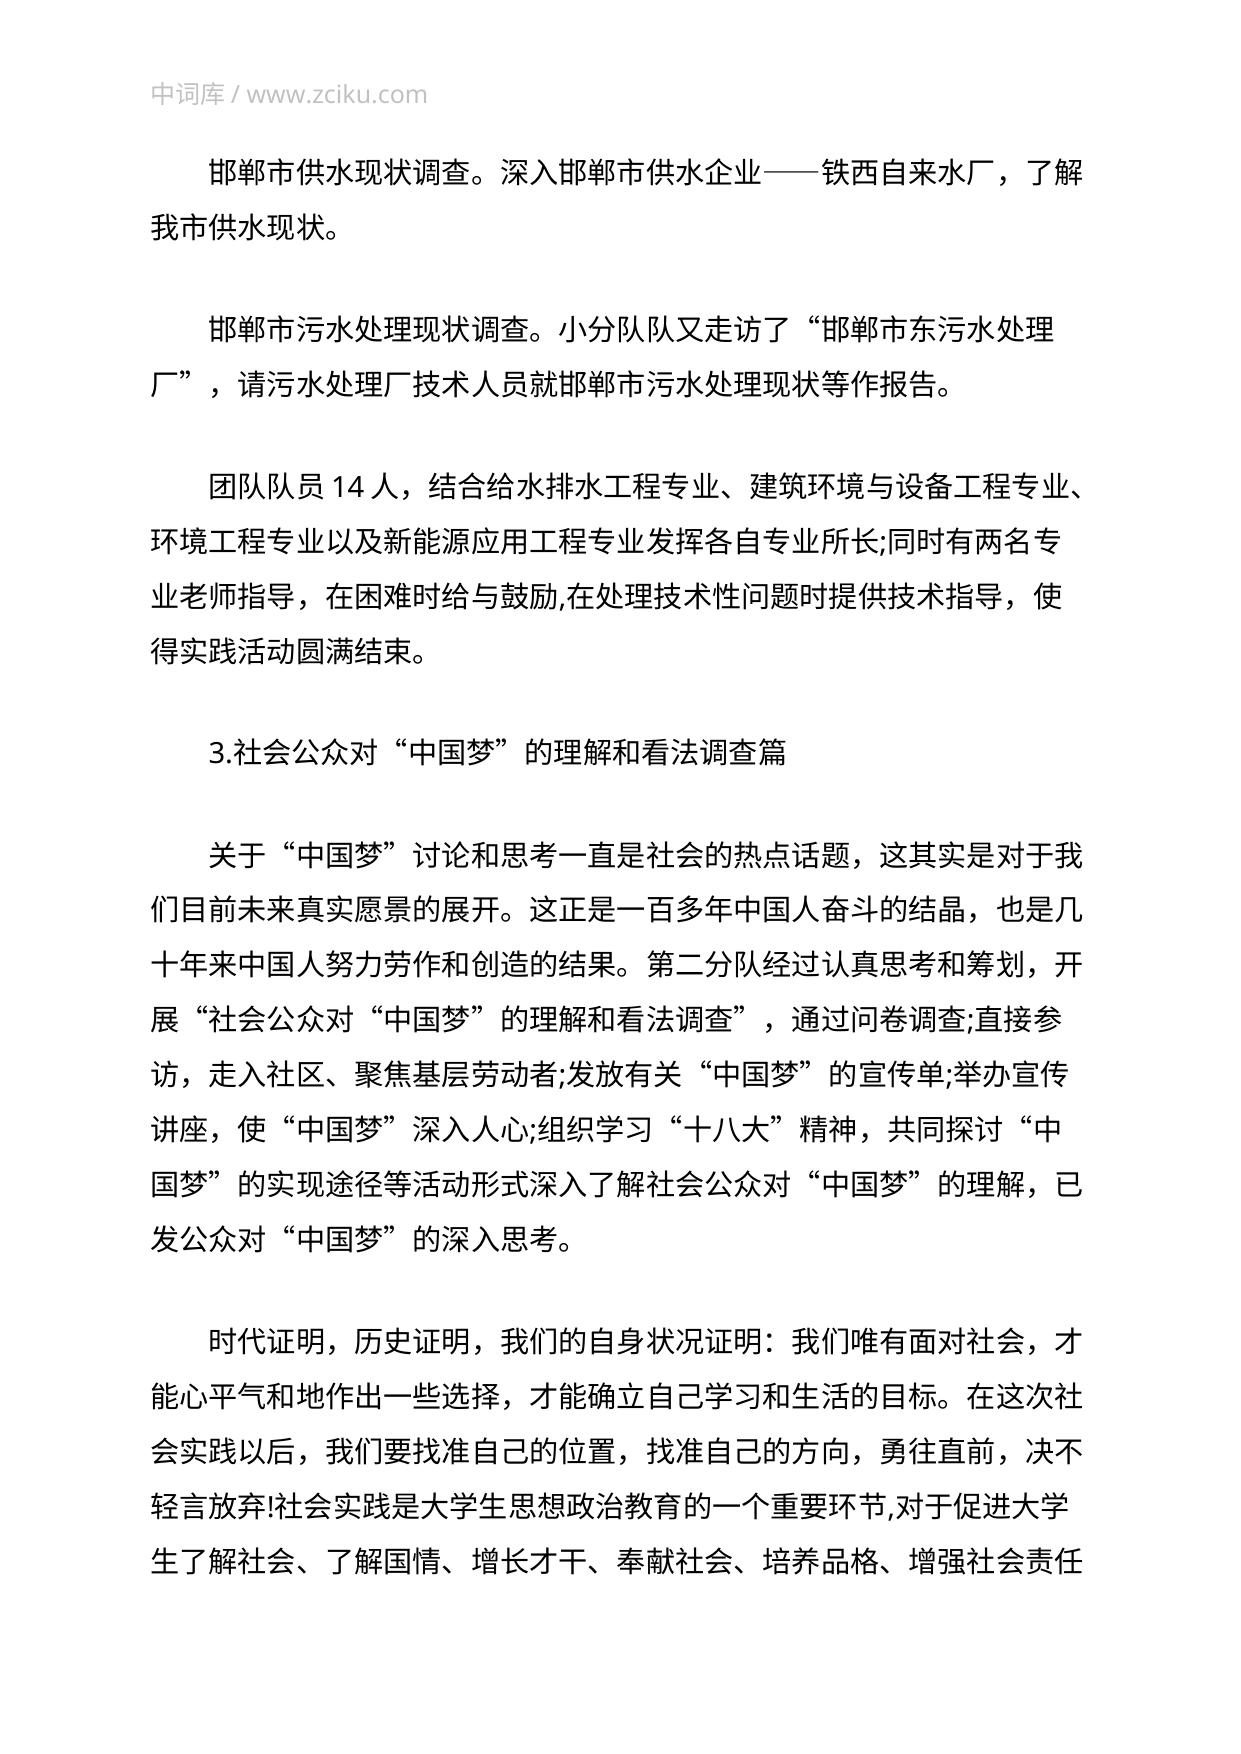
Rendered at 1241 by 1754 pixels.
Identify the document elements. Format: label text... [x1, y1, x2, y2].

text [150, 1318, 1090, 1580]
text 邯郸市污水处理现状调查。小分队队又走访了“邯郸市东污水处理厂”，请污水处理厂技术人员就邯郸市污水处理现状等作报告。 [150, 307, 1090, 404]
text 邯郸市供水现状调查。深入邯郸市供水企业——铁西自来水厂，了解我市供水现状。 [150, 150, 1090, 247]
text 关于“中国梦”讨论和思考一直是社会的热点话题，这其实是对于我们目前未来真实愿景的展开。这正是一百多年中国人奋斗的结晶，也是几十年来中国人努力劳作和创造的结果。第二分队经过认真思考和筹划，开展“社会公众对“中国梦”的理解和看法调查”，通过问卷调查;直接参访，走入社区、聚焦基层劳动者;发放有关“中国梦”的宣传单;举办宣传讲座，使“中国梦”深入人心;组织学习“十八大”精神，共同探讨“中国梦”的实现途径等活动形式深入了解社会公众对“中国梦”的理解，已发公众对“中国梦”的深入思考。 [150, 832, 1090, 1259]
text 3.社会公众对“中国梦”的理解和看法调查篇 [150, 730, 1090, 772]
text 团队队员14人，结合给水排水工程专业、建筑环境与设备工程专业、环境工程专业以及新能源应用工程专业发挥各自专业所长;同时有两名专业老师指导，在困难时给与鼓励,在处理技术性问题时提供技术指导，使得实践活动圆满结束。 [150, 463, 1090, 671]
